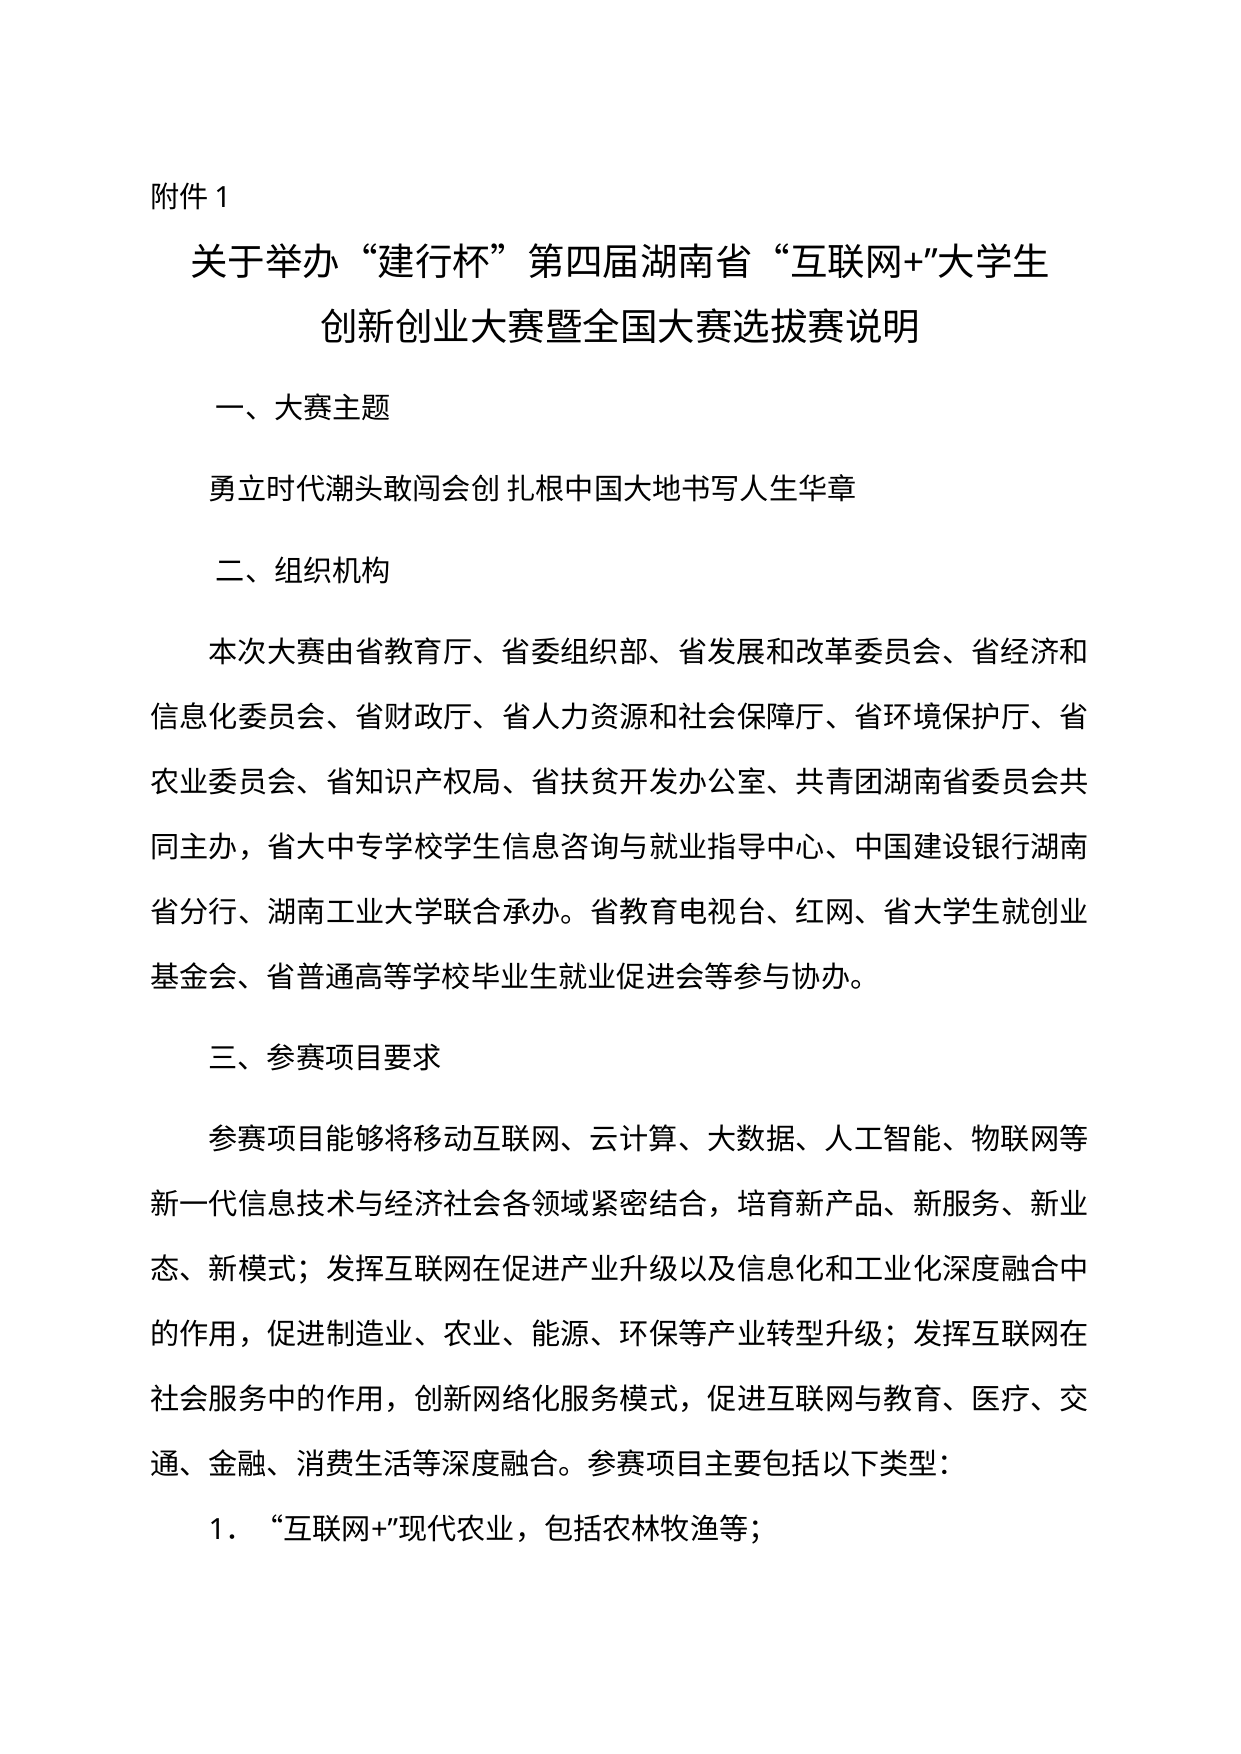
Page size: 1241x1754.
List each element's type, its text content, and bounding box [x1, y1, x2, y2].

text 附件1 [150, 162, 1090, 227]
text 二、组织机构 [150, 536, 1090, 601]
text 参赛项目能够将移动互联网、云计算、大数据、人工智能、物联网等新一代信息技术与经济社会各领域紧密结合，培育新产品、新服务、新业态、新模式；发挥互联网在促进产业升级以及信息化和工业化深度融合中的作用，促进制造业、农业、能源、环保等产业转型升级；发挥互联网在社会服务中的作用，创新网络化服务模式，促进互联网与教育、医疗、交通、金融、消费生活等深度融合。参赛项目主要包括以下类型： [150, 1104, 1090, 1494]
text 1．“互联网+”现代农业，包括农林牧渔等； [150, 1494, 1090, 1559]
text 三、参赛项目要求 [150, 1023, 1090, 1088]
text 关于举办“建行杯”第四届湖南省“互联网+”大学生 [150, 227, 1090, 292]
text 本次大赛由省教育厅、省委组织部、省发展和改革委员会、省经济和信息化委员会、省财政厅、省人力资源和社会保障厅、省环境保护厅、省农业委员会、省知识产权局、省扶贫开发办公室、共青团湖南省委员会共同主办，省大中专学校学生信息咨询与就业指导中心、中国建设银行湖南省分行、湖南工业大学联合承办。省教育电视台、红网、省大学生就创业基金会、省普通高等学校毕业生就业促进会等参与协办。 [150, 617, 1090, 1007]
text 一、大赛主题 [150, 373, 1090, 438]
text 创新创业大赛暨全国大赛选拔赛说明 [150, 292, 1090, 357]
text 勇立时代潮头敢闯会创 扎根中国大地书写人生华章 [150, 454, 1090, 519]
